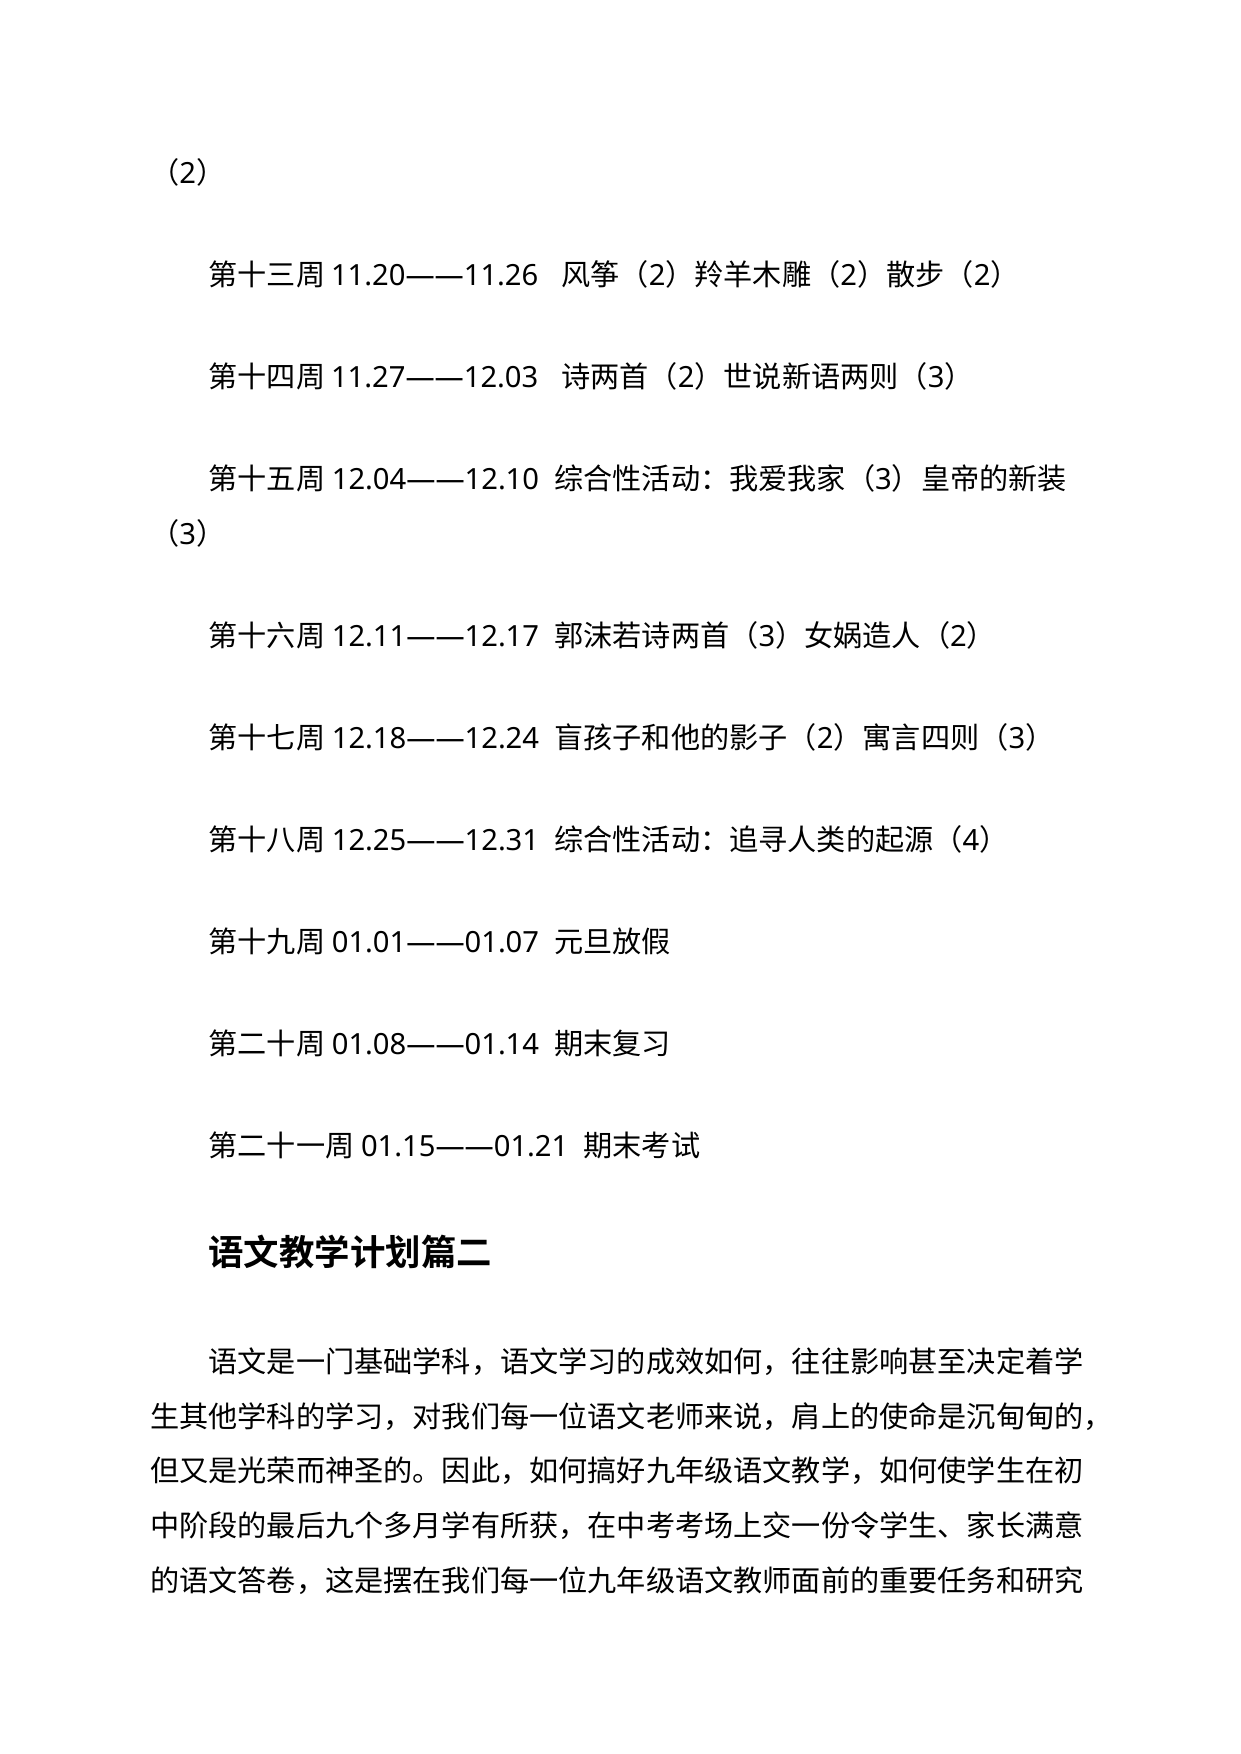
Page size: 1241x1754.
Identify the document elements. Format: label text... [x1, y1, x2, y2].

text 第十九周 01.01——01.07 元旦放假 [150, 919, 1090, 961]
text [150, 150, 1090, 192]
text 第十五周 12.04——12.10 综合性活动：我爱我家（3）皇帝的新装（3） [150, 456, 1090, 553]
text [150, 1338, 1090, 1600]
text 语文教学计划篇二 [150, 1225, 1090, 1276]
text 第二十一周 01.15——01.21 期末考试 [150, 1123, 1090, 1165]
text 第十八周 12.25——12.31 综合性活动：追寻人类的起源（4） [150, 817, 1090, 859]
text 第十六周 12.11——12.17 郭沫若诗两首（3）女娲造人（2） [150, 613, 1090, 655]
text 第十三周11.20——11.26 风筝（2）羚羊木雕（2）散步（2） [150, 252, 1090, 294]
text 第十四周11.27——12.03 诗两首（2）世说新语两则（3） [150, 354, 1090, 396]
text 第二十周 01.08——01.14 期末复习 [150, 1021, 1090, 1063]
text 第十七周 12.18——12.24 盲孩子和他的影子（2）寓言四则（3） [150, 715, 1090, 757]
